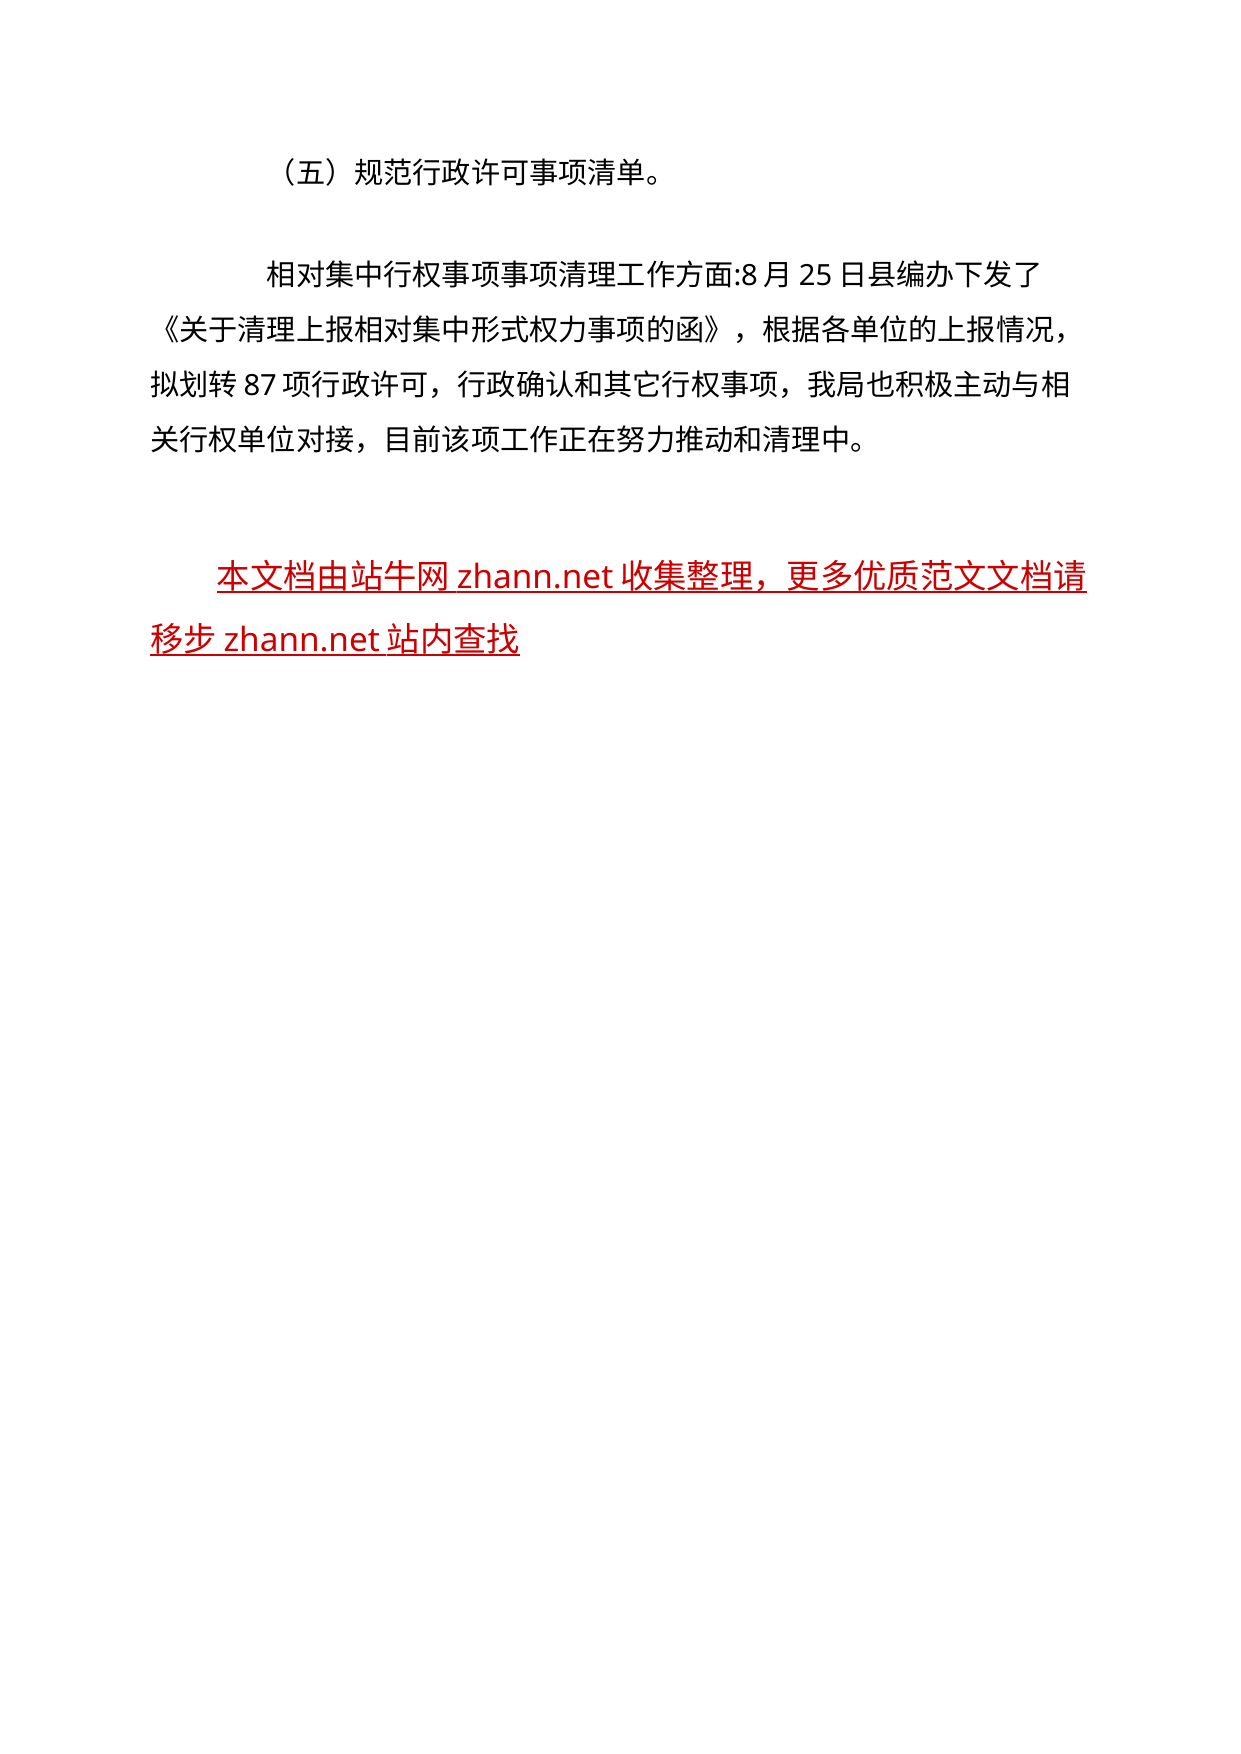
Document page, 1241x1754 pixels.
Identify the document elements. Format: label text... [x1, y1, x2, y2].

text （五）规范行政许可事项清单。 [150, 150, 1090, 192]
text 相对集中行权事项事项清理工作方面:8月25日县编办下发了《关于清理上报相对集中形式权力事项的函》，根据各单位的上报情况，拟划转87项行政许可，行政确认和其它行权事项，我局也积极主动与相关行权单位对接，目前该项工作正在努力推动和清理中。 [150, 252, 1090, 459]
text 本文档由站牛网zhann.net收集整理，更多优质范文文档请移步zhann.net站内查找 [150, 550, 1090, 661]
